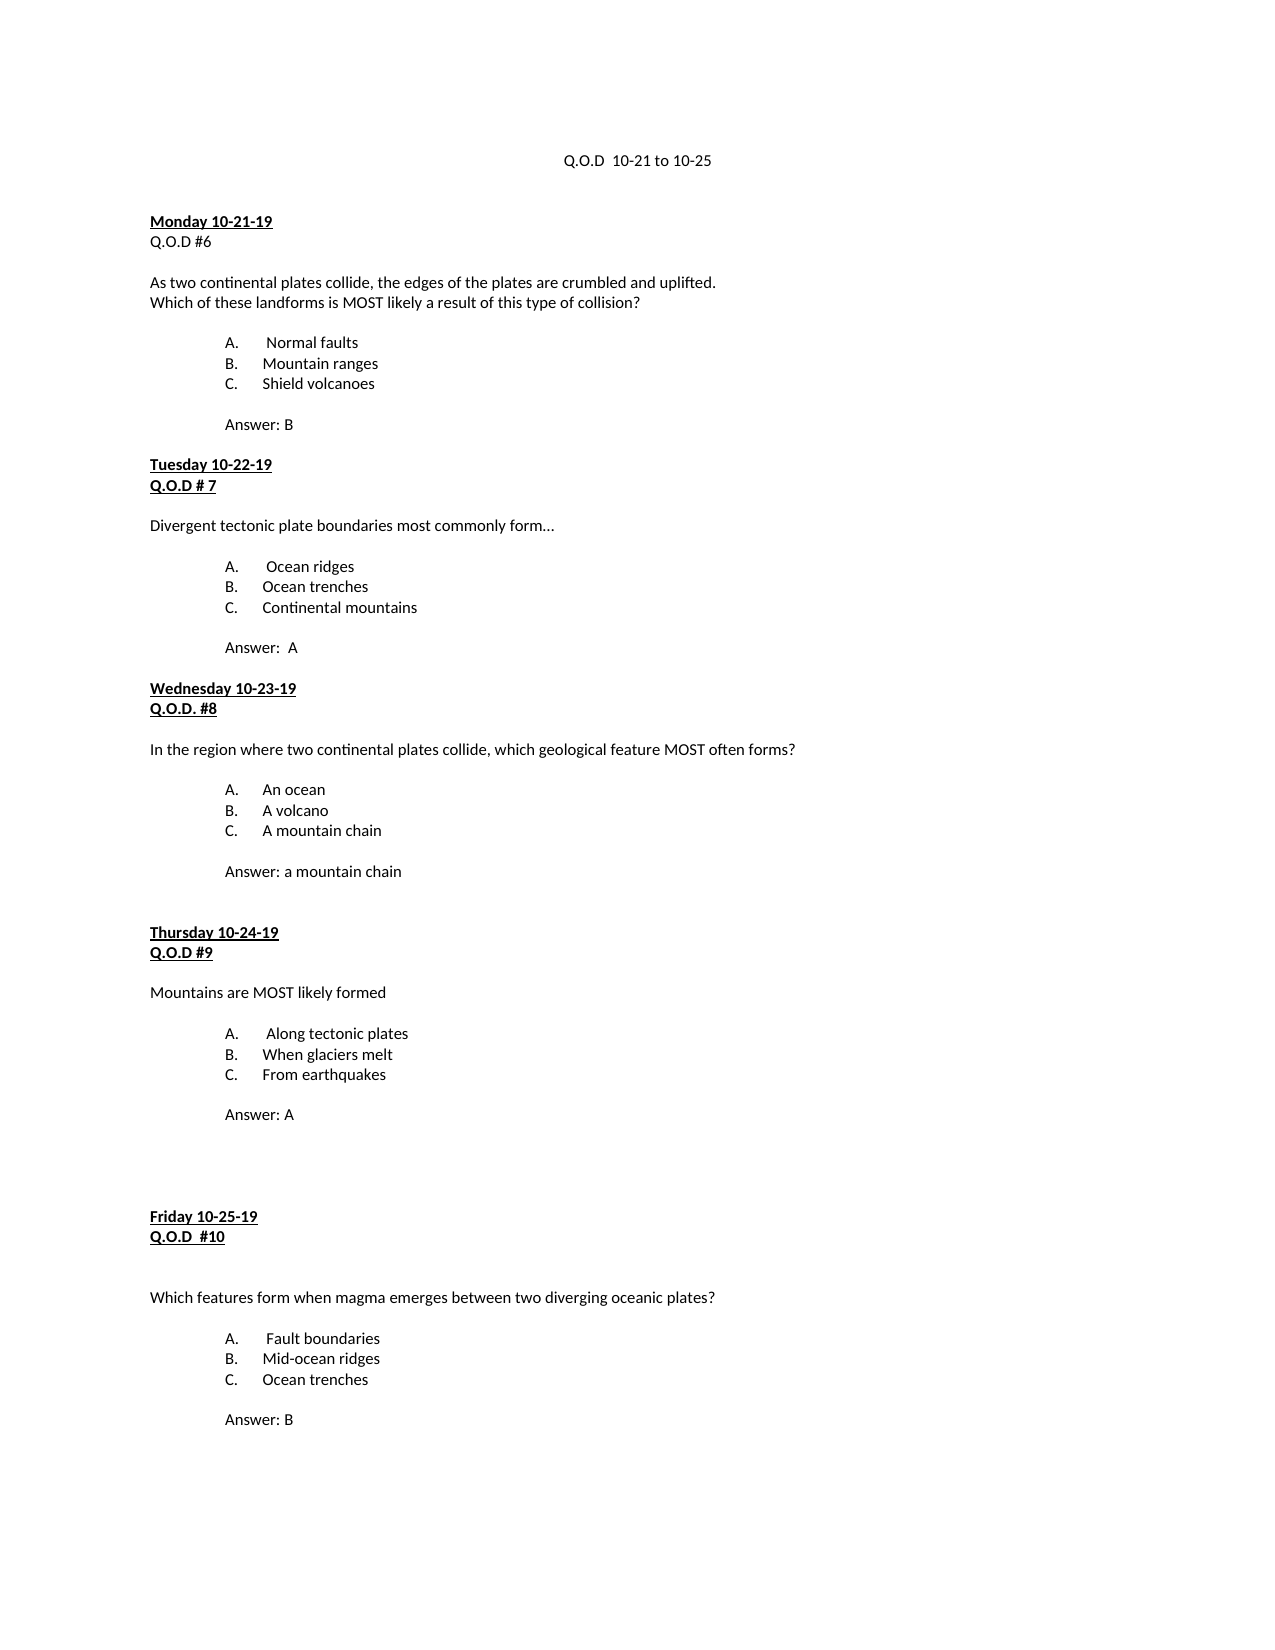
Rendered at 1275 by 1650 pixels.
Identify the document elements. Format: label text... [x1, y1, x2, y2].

list Ocean trenches [225, 577, 1125, 597]
text Tuesday 10-22-19 [150, 455, 1125, 475]
text Q.O.D #10 [150, 1227, 1125, 1247]
list Fault boundaries [225, 1328, 1125, 1348]
text Which of these landforms is MOST likely a result of this type of collision? [150, 292, 1125, 312]
text Q.O.D 10-21 to 10-25 [150, 150, 1125, 170]
list Ocean trenches [225, 1369, 1125, 1389]
list Along tectonic plates [225, 1023, 1125, 1044]
list An ocean [225, 780, 1125, 800]
text Q.O.D #9 [150, 942, 1125, 962]
text Answer: B [150, 1409, 1125, 1430]
text Q.O.D. #8 [150, 698, 1125, 719]
text Answer: A [225, 637, 1125, 658]
text Mountains are MOST likely formed [150, 983, 1125, 1003]
text Q.O.D #6 [150, 231, 1125, 252]
list Shield volcanoes [225, 373, 1125, 394]
list Mid-ocean ridges [225, 1348, 1125, 1369]
text Divergent tectonic plate boundaries most commonly form… [150, 516, 1125, 536]
list Mountain ranges [225, 353, 1125, 373]
text As two continental plates collide, the edges of the plates are crumbled and uplifted. [150, 272, 1125, 292]
text Thursday 10-24-19 [150, 922, 1125, 942]
list From earthquakes [225, 1064, 1125, 1084]
text Friday 10-25-19 [150, 1206, 1125, 1227]
text Monday 10-21-19 [150, 211, 1125, 231]
list Normal faults [225, 333, 1125, 353]
list A volcano [225, 800, 1125, 820]
text Answer: B [225, 414, 1125, 434]
text In the region where two continental plates collide, which geological feature MOST often forms? [150, 739, 1125, 759]
text Which features form when magma emerges between two diverging oceanic plates? [150, 1287, 1125, 1308]
list Continental mountains [225, 597, 1125, 617]
list A mountain chain [225, 820, 1125, 841]
list Ocean ridges [225, 556, 1125, 577]
text Answer: A [150, 1105, 1125, 1125]
text Wednesday 10-23-19 [150, 678, 1125, 698]
list When glaciers melt [225, 1044, 1125, 1064]
text Answer: a mountain chain [225, 861, 1125, 881]
text Q.O.D # 7 [150, 475, 1125, 495]
